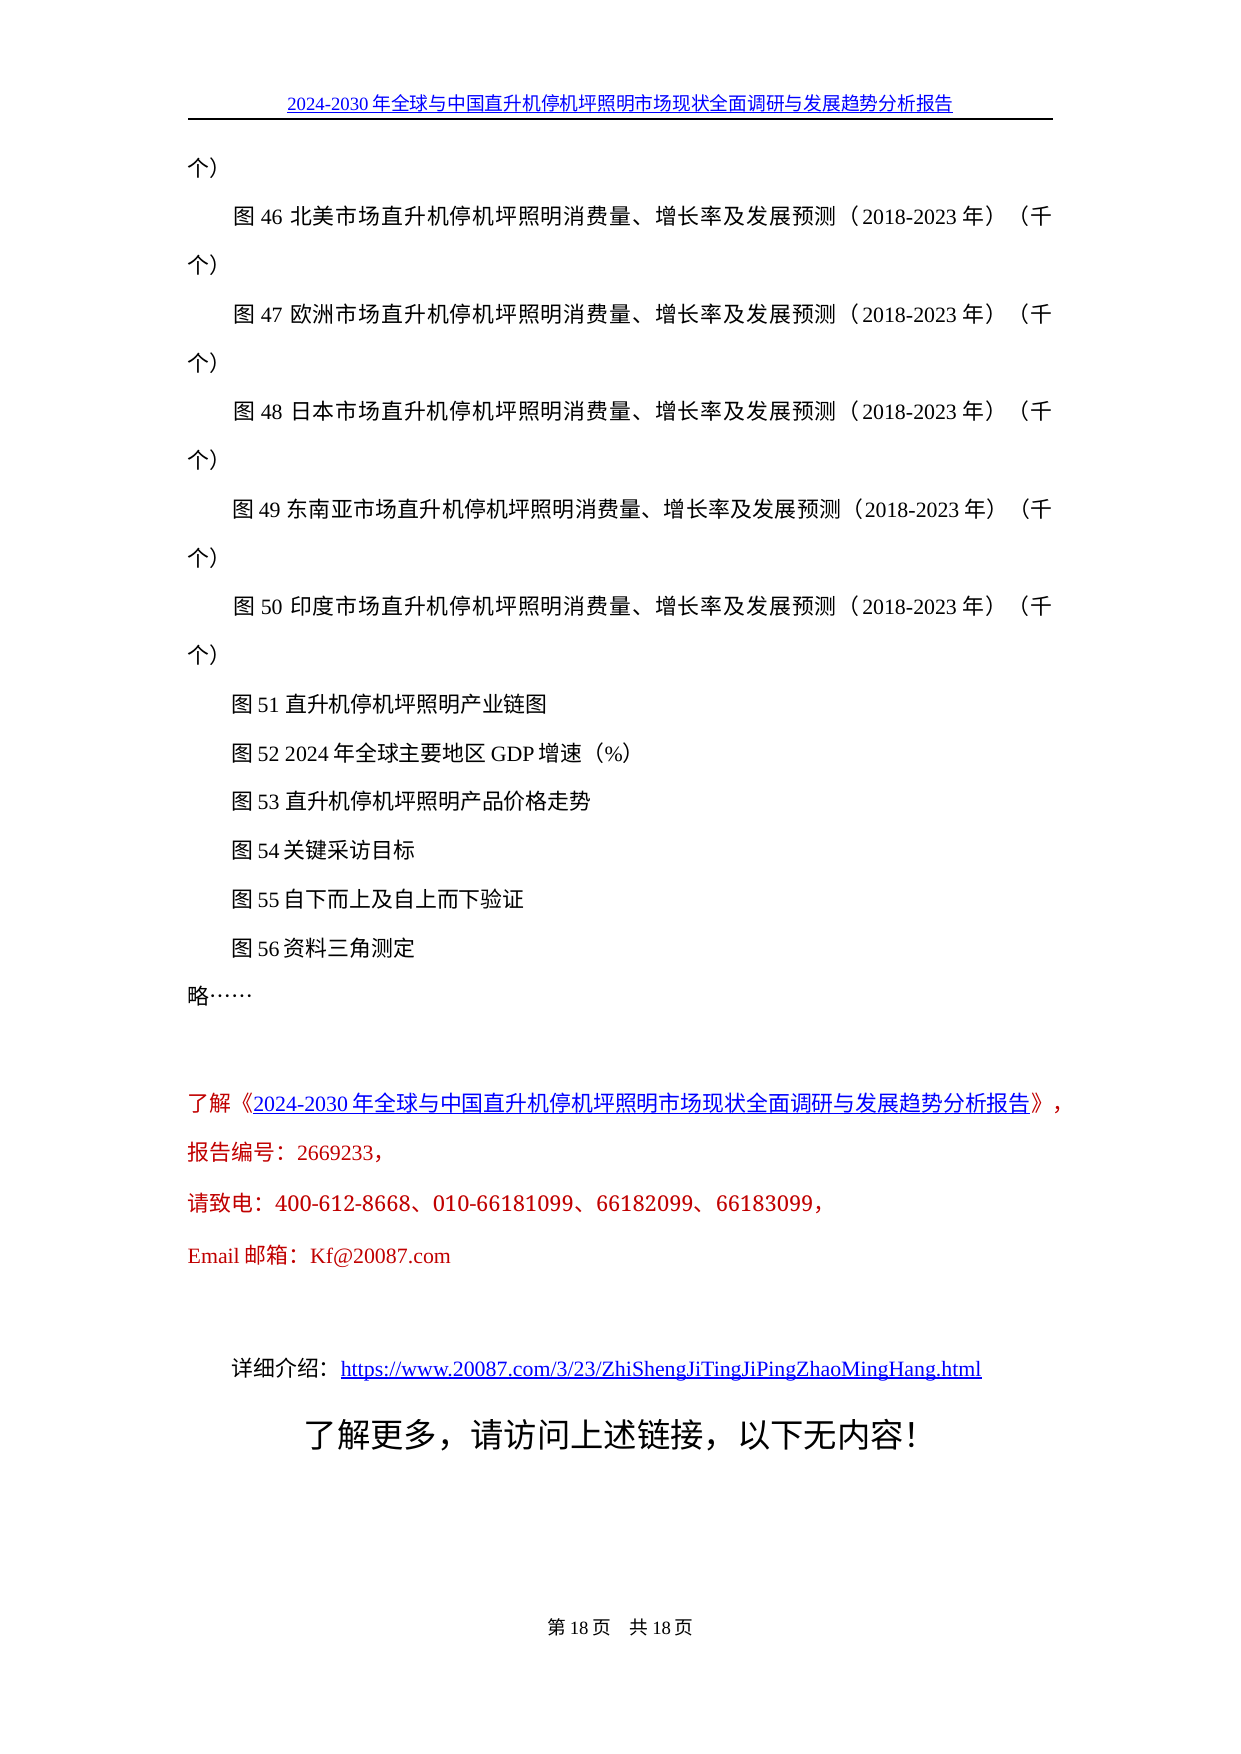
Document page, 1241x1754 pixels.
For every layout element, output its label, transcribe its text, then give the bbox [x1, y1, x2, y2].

text 了解《2024-2030年全球与中国直升机停机坪照明市场现状全面调研与发展趋势分析报告》，报告编号：2669233， [187, 1085, 1053, 1167]
title 了解更多，请访问上述链接，以下无内容！ [187, 1400, 1053, 1465]
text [187, 150, 1053, 1011]
text 请致电：400-612-8668、010-66181099、66182099、66183099， [187, 1186, 1053, 1218]
text 详细介绍：https://www.20087.com/3/23/ZhiShengJiTingJiPingZhaoMingHang.html [187, 1350, 1053, 1383]
text Email邮箱：Kf@20087.com [187, 1237, 1053, 1270]
